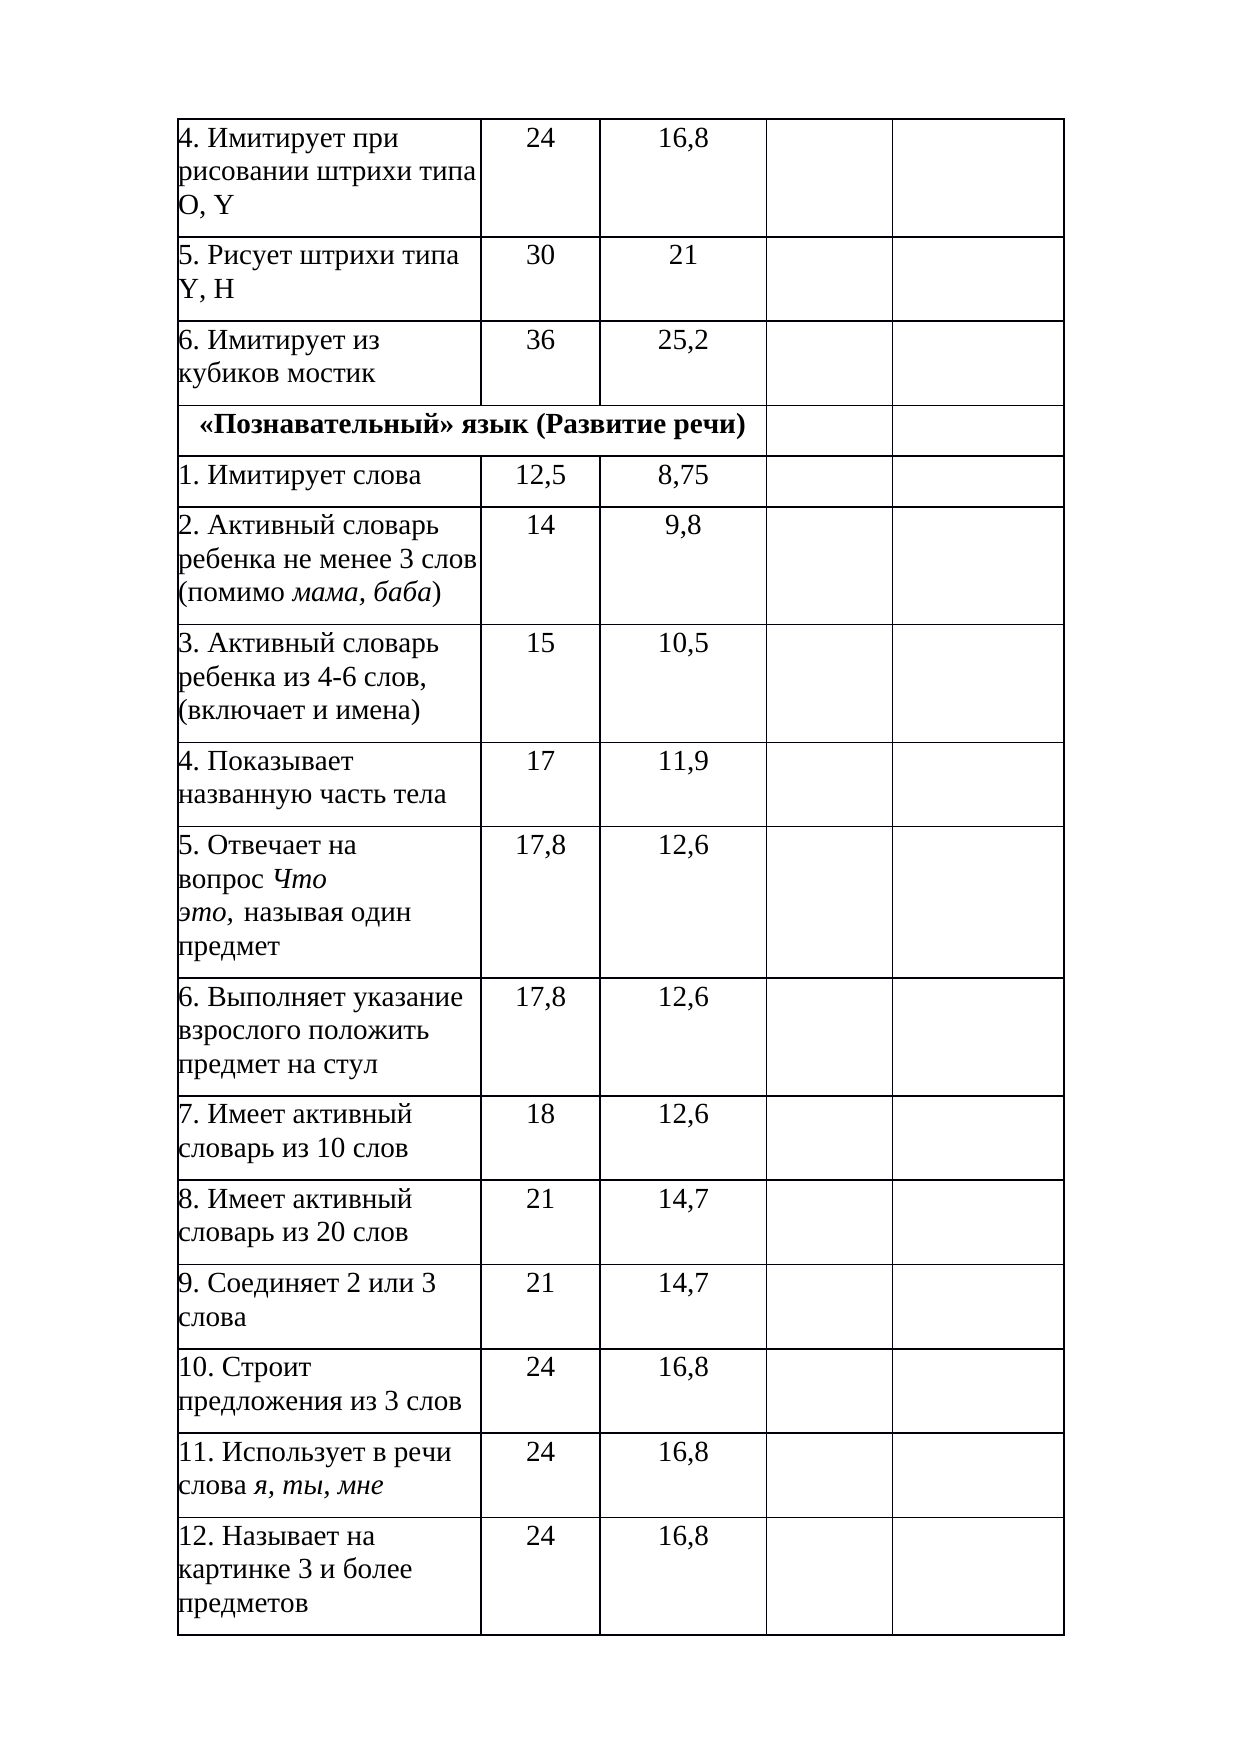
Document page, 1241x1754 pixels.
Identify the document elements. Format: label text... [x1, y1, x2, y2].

table_cell [767, 238, 892, 320]
table_cell 11,9 [601, 743, 766, 826]
table_cell 12,6 [601, 827, 766, 977]
table_cell [767, 1181, 892, 1263]
table_cell 14,7 [601, 1265, 766, 1348]
table_cell 16,8 [601, 1518, 766, 1634]
table_cell 8. Имеет активный словарь из 20 слов [179, 1181, 480, 1263]
table_cell [893, 238, 1063, 320]
table_cell [893, 625, 1063, 742]
table_cell [767, 625, 892, 742]
table_cell [767, 979, 892, 1095]
table_cell [767, 508, 892, 624]
table_cell 24 [482, 1518, 599, 1634]
table_cell 10. Строит предложения из 3 слов [179, 1350, 480, 1432]
table_cell [767, 322, 892, 404]
table_cell 3. Активный словарь ребенка из 4-6 слов, (включает и имена) [179, 625, 480, 742]
table_cell [767, 120, 892, 236]
table_cell [893, 120, 1063, 236]
table_cell [893, 1097, 1063, 1179]
table_cell [767, 406, 892, 455]
table_cell [893, 1181, 1063, 1263]
table_cell [767, 1518, 892, 1634]
table_cell [893, 508, 1063, 624]
table_cell 5. Рисует штрихи типа Y, Н [179, 238, 480, 320]
table_cell [893, 1265, 1063, 1348]
table_cell [893, 1518, 1063, 1634]
table_cell [893, 827, 1063, 977]
table_cell 16,8 [601, 120, 766, 236]
table_cell [767, 457, 892, 506]
table_cell 12,6 [601, 979, 766, 1095]
table_cell 36 [482, 322, 599, 404]
table_cell 12,5 [482, 457, 599, 506]
table_cell 12. Называет на картинке 3 и более предметов [179, 1518, 480, 1634]
table_cell [893, 1350, 1063, 1432]
table_cell 5. Отвечает на вопрос Что это, называя один предмет [179, 827, 480, 977]
table_cell 17,8 [482, 827, 599, 977]
table_cell 9. Соединяет 2 или 3 слова [179, 1265, 480, 1348]
table_cell 1. Имитирует слова [179, 457, 480, 506]
table_cell 21 [601, 238, 766, 320]
table_cell 2. Активный словарь ребенка не менее 3 слов (помимо мама, баба) [179, 508, 480, 624]
table_cell [767, 1097, 892, 1179]
table_cell 21 [482, 1181, 599, 1263]
table_cell 30 [482, 238, 599, 320]
table_cell 12,6 [601, 1097, 766, 1179]
table_cell 17 [482, 743, 599, 826]
table_cell [893, 979, 1063, 1095]
table_cell 6. Выполняет указание взрослого положить предмет на стул [179, 979, 480, 1095]
table_cell 24 [482, 1434, 599, 1516]
table_cell 17,8 [482, 979, 599, 1095]
table_cell 14,7 [601, 1181, 766, 1263]
table_cell 14 [482, 508, 599, 624]
table_cell [893, 457, 1063, 506]
table_cell 25,2 [601, 322, 766, 404]
table_cell 15 [482, 625, 599, 742]
table_cell 6. Имитирует из кубиков мостик [179, 322, 480, 404]
table_cell 8,75 [601, 457, 766, 506]
table_cell 18 [482, 1097, 599, 1179]
table_cell [893, 743, 1063, 826]
table_cell «Познавательный» язык (Развитие речи) [179, 406, 766, 455]
table_cell 9,8 [601, 508, 766, 624]
table_cell [767, 1350, 892, 1432]
table_cell [767, 827, 892, 977]
table_cell [767, 1434, 892, 1516]
table_cell 24 [482, 120, 599, 236]
table_cell 7. Имеет активный словарь из 10 слов [179, 1097, 480, 1179]
table_cell [893, 1434, 1063, 1516]
table_cell 16,8 [601, 1434, 766, 1516]
table_cell [893, 406, 1063, 455]
table_cell 4. Имитирует при рисовании штрихи типа О, Y [179, 120, 480, 236]
table_cell [767, 743, 892, 826]
table_cell 4. Показывает названную часть тела [179, 743, 480, 826]
table_cell [767, 1265, 892, 1348]
table_cell [893, 322, 1063, 404]
table_cell 21 [482, 1265, 599, 1348]
table_cell 24 [482, 1350, 599, 1432]
table_cell 11. Использует в речи слова я, ты, мне [179, 1434, 480, 1516]
table_cell 10,5 [601, 625, 766, 742]
table_cell 16,8 [601, 1350, 766, 1432]
